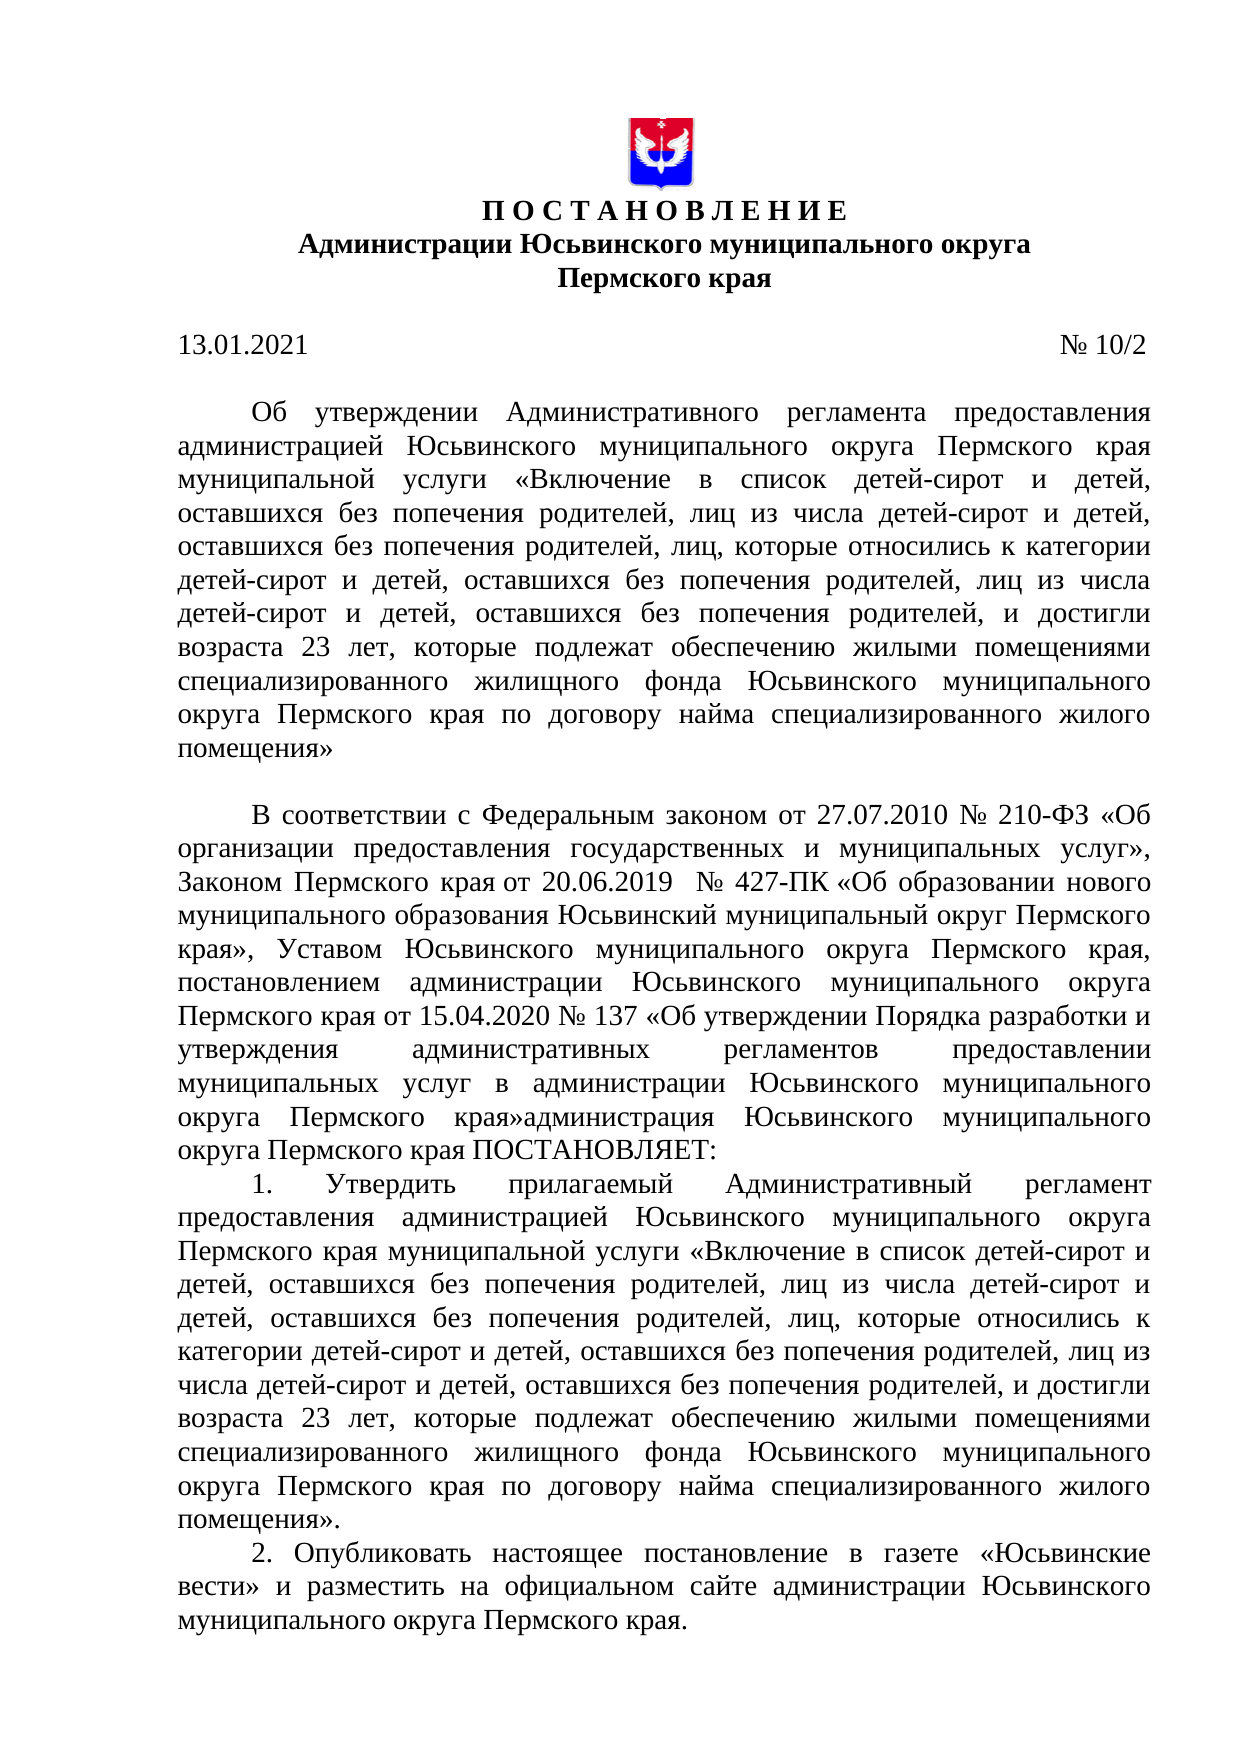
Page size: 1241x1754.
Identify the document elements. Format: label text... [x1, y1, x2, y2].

text 2. Опубликовать настоящее постановление в газете «Юсьвинские вести» и разместить на официальном сайте администрации Юсьвинского муниципального округа Пермского края. [177, 1535, 1152, 1635]
text В соответствии с Федеральным законом от 27.07.2010 № 210-ФЗ «Об организации предоставления государственных и муниципальных услуг», Законом Пермского края от 20.06.2019 № 427-ПК «Об образовании нового муниципального образования Юсьвинский муниципальный округ Пермского края», Уставом Юсьвинского муниципального округа Пермского края, постановлением администрации Юсьвинского муниципального округа Пермского края от 15.04.2020 № 137 «Об утверждении Порядка разработки и утверждения административных регламентов предоставлении муниципальных услуг в администрации Юсьвинского муниципального округа Пермского края»администрация Юсьвинского муниципального округа Пермского края ПОСТАНОВЛЯЕТ: [177, 797, 1152, 864]
text 1. Утвердить прилагаемый Административный регламент предоставления администрацией Юсьвинского муниципального округа Пермского края муниципальной услуги «Включение в список детей-сирот и детей, оставшихся без попечения родителей, лиц из числа детей-сирот и детей, оставшихся без попечения родителей, лиц, которые относились к категории детей-сирот и детей, оставшихся без попечения родителей, лиц из числа детей-сирот и детей, оставшихся без попечения родителей, и достигли возраста 23 лет, которые подлежат обеспечению жилыми помещениями специализированного жилищного фонда Юсьвинского муниципального округа Пермского края по договору найма специализированного жилого помещения». [177, 1166, 1152, 1535]
text П О С Т А Н О В Л Е Н И Е [177, 193, 1152, 227]
text В соответствии с Федеральным законом от 27.07.2010 № 210-ФЗ «Об организации предоставления государственных и муниципальных услуг», Законом Пермского края от 20.06.2019 № 427-ПК «Об образовании нового муниципального образования Юсьвинский муниципальный округ Пермского края», Уставом Юсьвинского муниципального округа Пермского края, постановлением администрации Юсьвинского муниципального округа Пермского края от 15.04.2020 № 137 «Об утверждении Порядка разработки и утверждения административных регламентов предоставлении муниципальных услуг в администрации Юсьвинского муниципального округа Пермского края»администрация Юсьвинского муниципального округа Пермского края ПОСТАНОВЛЯЕТ: [177, 931, 1152, 1166]
text Пермского края [177, 260, 1152, 294]
text Администрации Юсьвинского муниципального округа [177, 227, 1152, 260]
text 13.01.2021 № 10/2 [177, 327, 1152, 361]
text Об утверждении Административного регламента предоставления администрацией Юсьвинского муниципального округа Пермского края муниципальной услуги «Включение в список детей-сирот и детей, оставшихся без попечения родителей, лиц из числа детей-сирот и детей, оставшихся без попечения родителей, лиц, которые относились к категории детей-сирот и детей, оставшихся без попечения родителей, лиц из числа детей-сирот и детей, оставшихся без попечения родителей, и достигли возраста 23 лет, которые подлежат обеспечению жилыми помещениями специализированного жилищного фонда Юсьвинского муниципального округа Пермского края по договору найма специализированного жилого помещения» [177, 394, 1152, 763]
